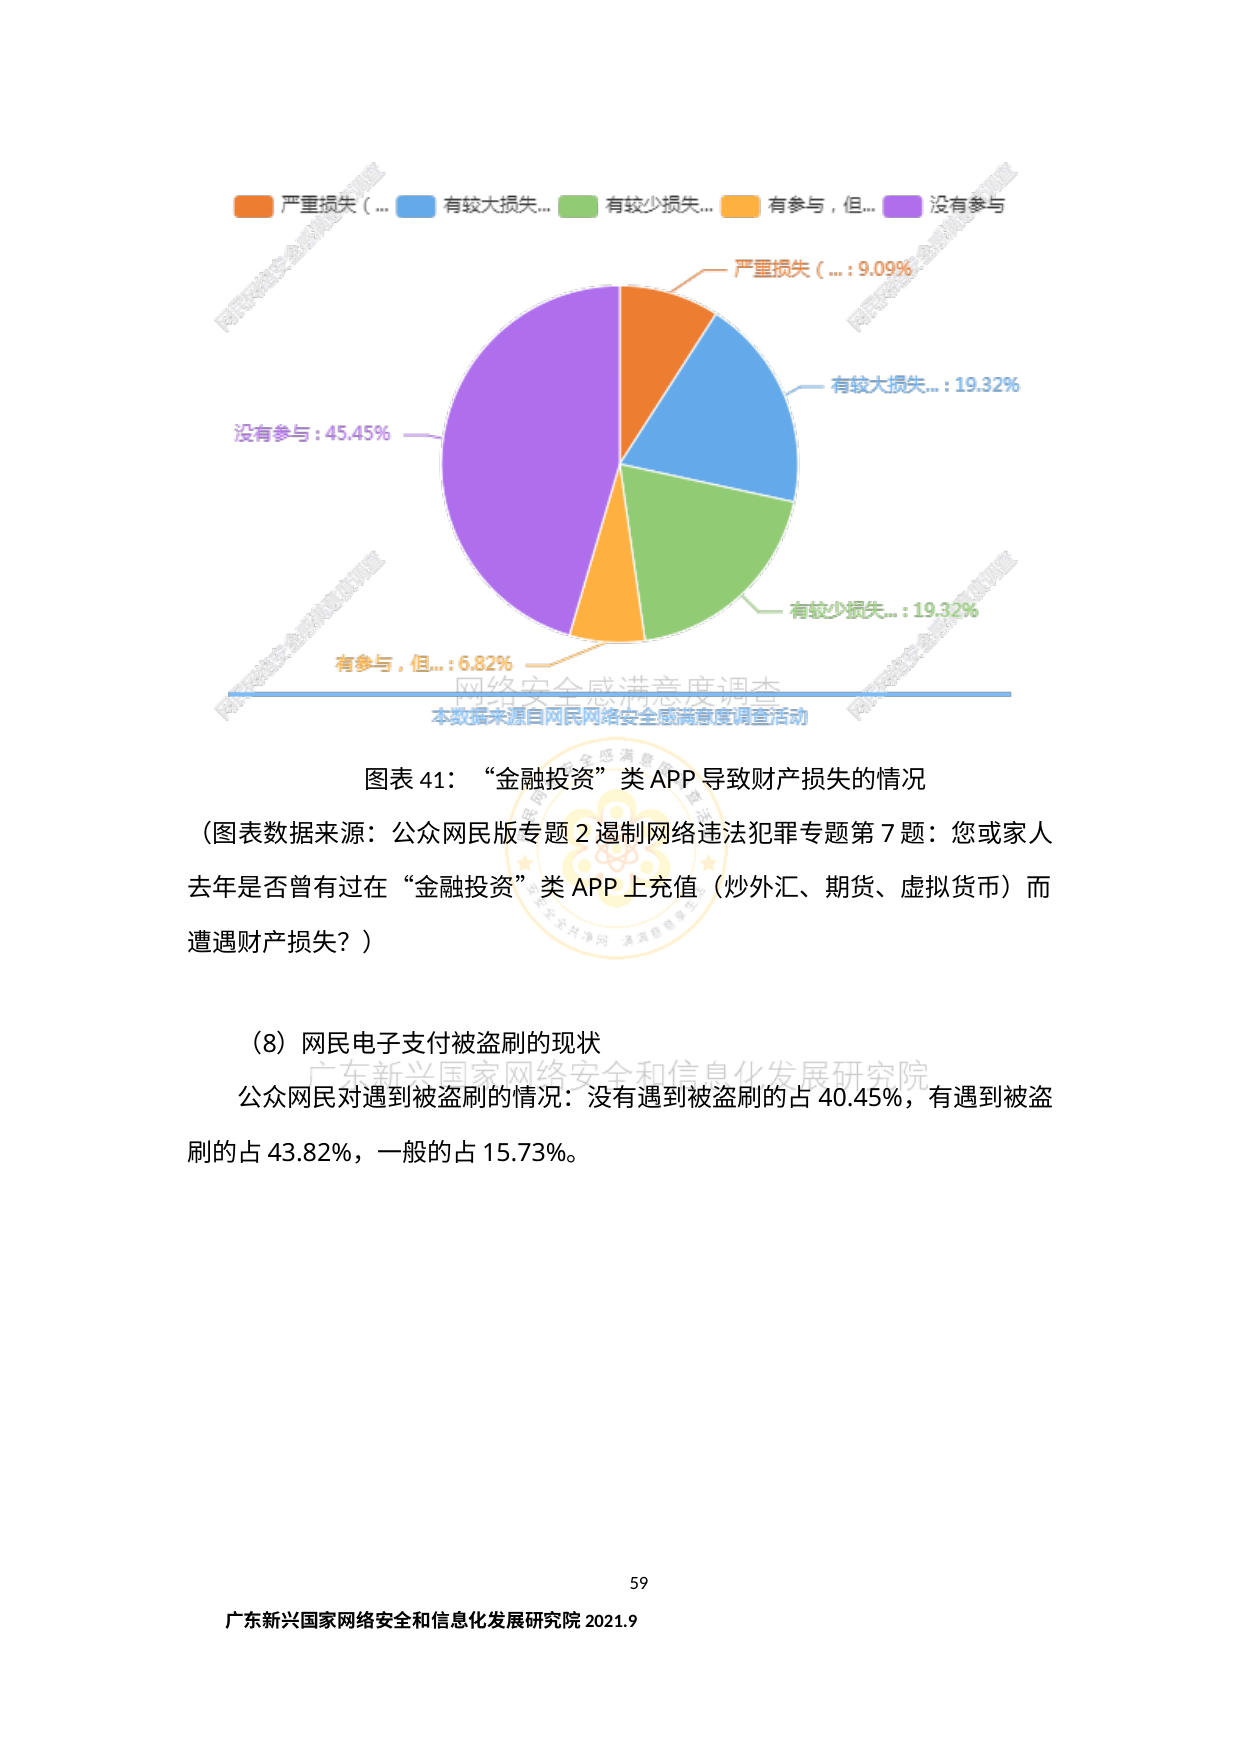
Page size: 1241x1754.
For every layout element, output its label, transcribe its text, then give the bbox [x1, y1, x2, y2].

text （图表数据来源：公众网民版专题2遏制网络违法犯罪专题第7题：您或家人去年是否曾有过在“金融投资”类APP上充值（炒外汇、期货、虚拟货币）而遭遇财产损失？） [187, 813, 1053, 958]
text 图表41：“金融投资”类APP导致财产损失的情况 [187, 759, 1053, 795]
picture [199, 150, 1041, 744]
text （8）网民电子支付被盗刷的现状 [187, 1023, 1053, 1060]
text 公众网民对遇到被盗刷的情况：没有遇到被盗刷的占40.45%，有遇到被盗刷的占43.82%，一般的占15.73%。 [187, 1078, 1053, 1168]
